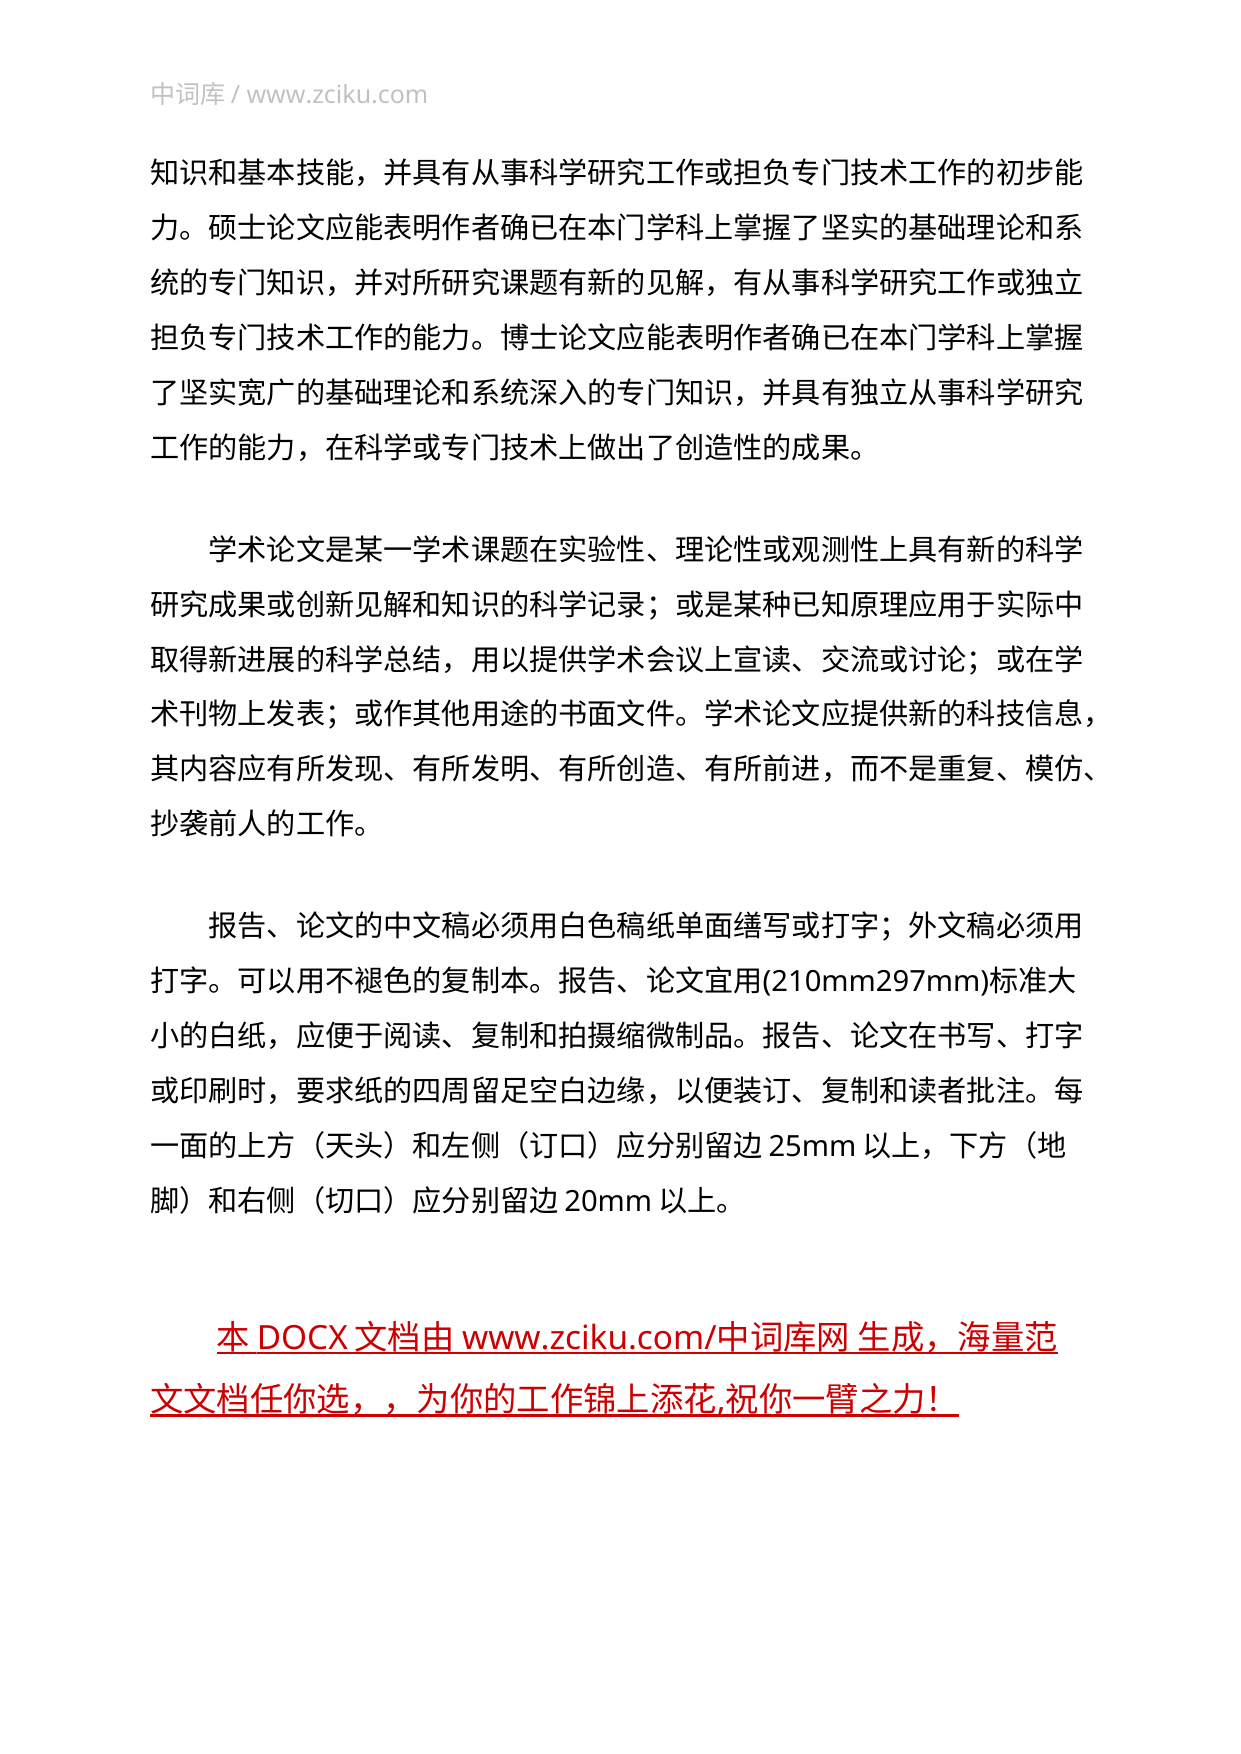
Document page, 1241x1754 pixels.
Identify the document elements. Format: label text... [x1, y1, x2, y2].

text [150, 150, 1090, 467]
text 报告、论文的中文稿必须用白色稿纸单面缮写或打字；外文稿必须用打字。可以用不褪色的复制本。报告、论文宜用(210mm297mm)标准大小的白纸，应便于阅读、复制和拍摄缩微制品。报告、论文在书写、打字或印刷时，要求纸的四周留足空白边缘，以便装订、复制和读者批注。每一面的上方（天头）和左侧（订口）应分别留边25mm以上，下方（地脚）和右侧（切口）应分别留边20mm以上。 [150, 902, 1090, 1219]
text 学术论文是某一学术课题在实验性、理论性或观测性上具有新的科学研究成果或创新见解和知识的科学记录；或是某种已知原理应用于实际中取得新进展的科学总结，用以提供学术会议上宣读、交流或讨论；或在学术刊物上发表；或作其他用途的书面文件。学术论文应提供新的科技信息，其内容应有所发现、有所发明、有所创造、有所前进，而不是重复、模仿、抄袭前人的工作。 [150, 526, 1090, 843]
text 本DOCX文档由 www.zciku.com/中词库网 生成，海量范文文档任你选，，为你的工作锦上添花,祝你一臂之力！ [150, 1310, 1090, 1422]
